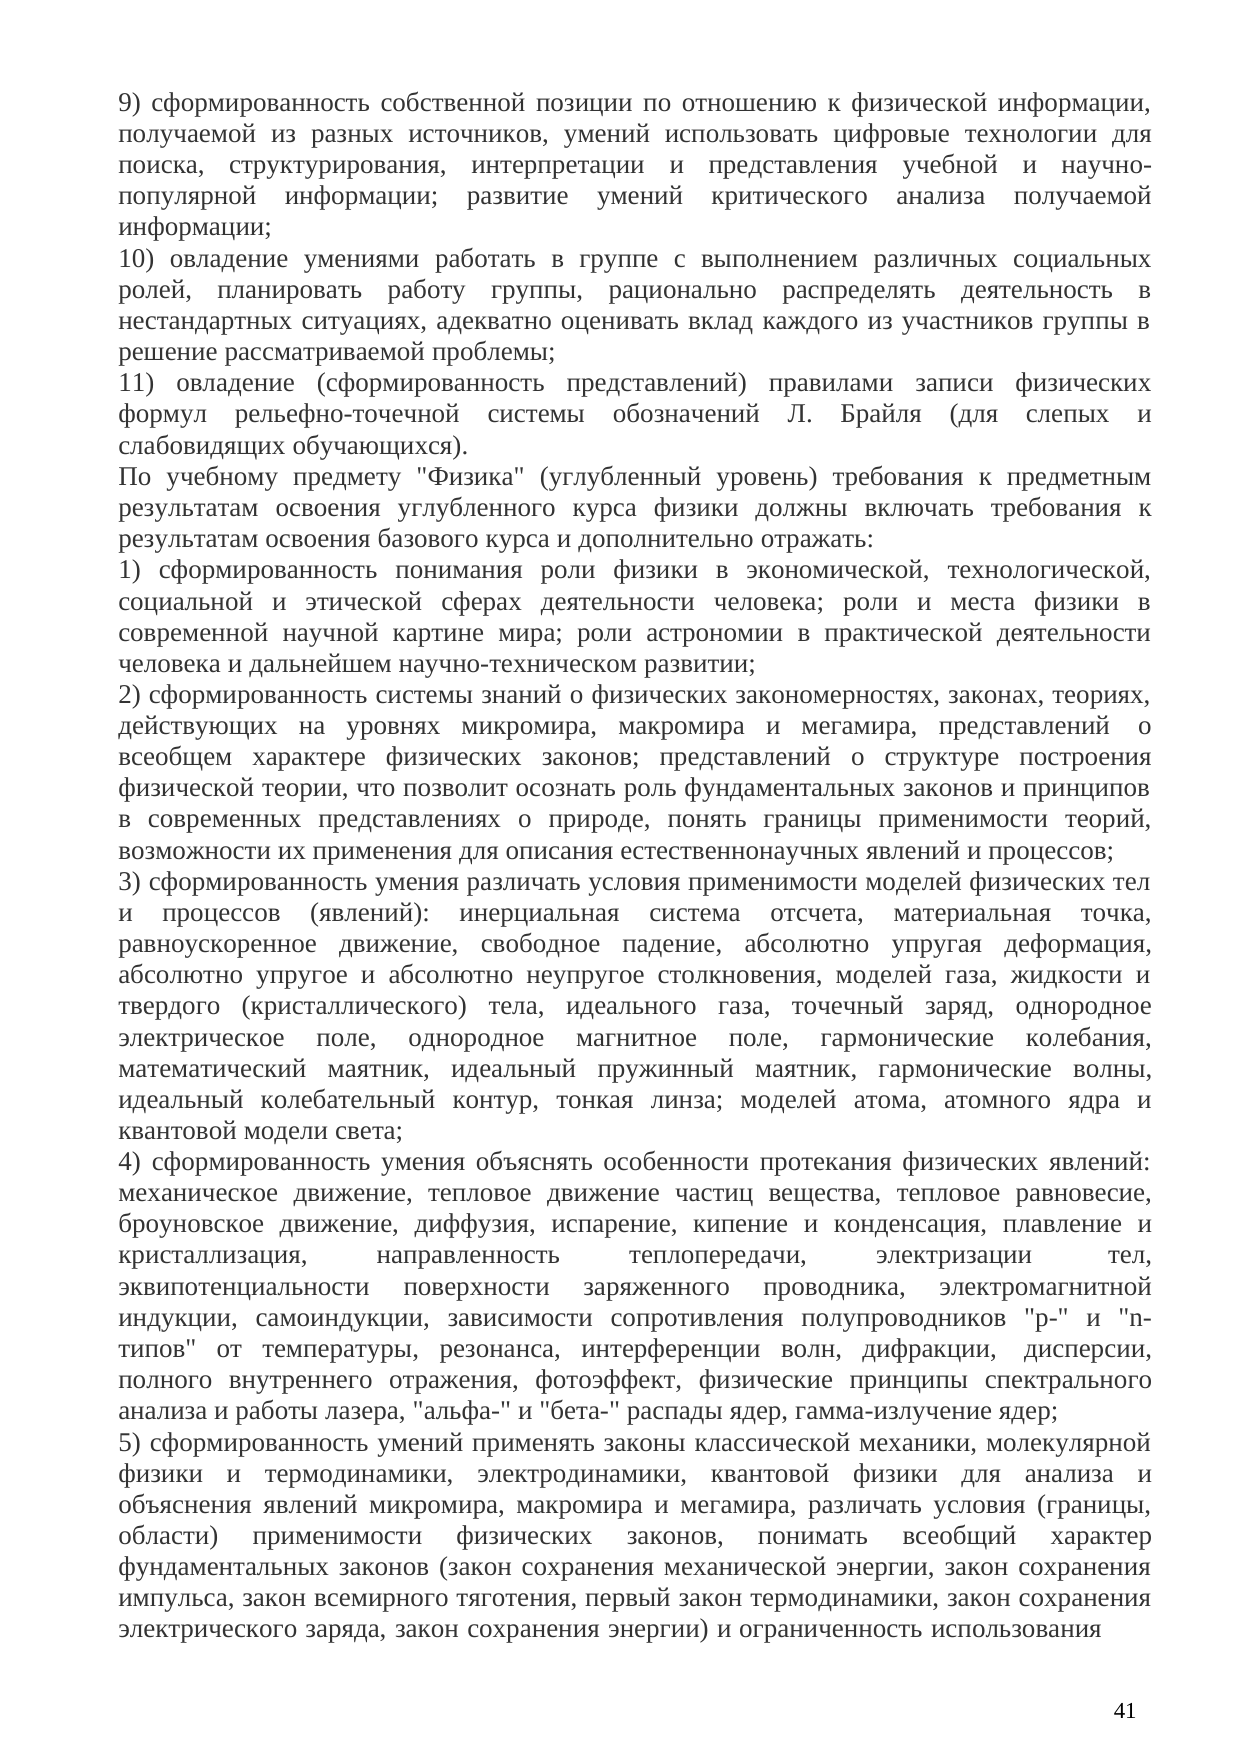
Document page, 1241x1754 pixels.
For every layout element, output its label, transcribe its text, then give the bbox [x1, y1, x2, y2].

list сформированность умения различать условия применимости моделей физических тел и процессов (явлений): инерциальная система отсчета, материальная точка, равноускоренное движение, свободное падение, абсолютно упругая деформация, абсолютно упругое и абсолютно неупругое столкновения, моделей газа, жидкости и твердого (кристаллического) тела, идеального газа, точечный заряд, однородное электрическое поле, однородное магнитное поле, гармонические колебания, математический маятник, идеальный пружинный маятник, гармонические волны, идеальный колебательный контур, тонкая линза; моделей атома, атомного ядра и квантовой модели света; [118, 865, 1152, 1145]
list сформированность умений применять законы классической механики, молекулярной физики и термодинамики, электродинамики, квантовой физики для анализа и объяснения явлений микромира, макромира и мегамира, различать условия (границы, области) применимости физических законов, понимать всеобщий характер фундаментальных законов (закон сохранения механической энергии, закон сохранения импульса, закон всемирного тяготения, первый закон термодинамики, закон сохранения электрического заряда, закон сохранения энергии) и ограниченность использования [118, 1426, 1152, 1644]
list сформированность понимания роли физики в экономической, технологической, социальной и этической сферах деятельности человека; роли и места физики в современной научной картине мира; роли астрономии в практической деятельности человека и дальнейшем научно-техническом развитии; [118, 553, 1151, 678]
list овладение умениями работать в группе с выполнением различных социальных ролей, планировать работу группы, рационально распределять деятельность в нестандартных ситуациях, адекватно оценивать вклад каждого из участников группы в решение рассматриваемой проблемы; [118, 242, 1151, 366]
text По учебному предмету "Физика" (углубленный уровень) требования к предметным результатам освоения углубленного курса физики должны включать требования к результатам освоения базового курса и дополнительно отражать: [118, 460, 1152, 553]
list сформированность умения объяснять особенности протекания физических явлений: механическое движение, тепловое движение частиц вещества, тепловое равновесие, броуновское движение, диффузия, испарение, кипение и конденсация, плавление и кристаллизация, направленность теплопередачи, электризации тел, эквипотенциальности поверхности заряженного проводника, электромагнитной индукции, самоиндукции, зависимости сопротивления полупроводников "р-" и "n- типов" от температуры, резонанса, интерференции волн, дифракции, дисперсии, полного внутреннего отражения, фотоэффект, физические принципы спектрального анализа и работы лазера, "альфа-" и "бета-" распады ядер, гамма-излучение ядер; [118, 1145, 1152, 1426]
list сформированность системы знаний о физических закономерностях, законах, теориях, действующих на уровнях микромира, макромира и мегамира, представлений о всеобщем характере физических законов; представлений о структуре построения физической теории, что позволит осознать роль фундаментальных законов и принципов в современных представлениях о природе, понять границы применимости теорий, возможности их применения для описания естественнонаучных явлений и процессов; [118, 678, 1152, 865]
list сформированность собственной позиции по отношению к физической информации, получаемой из разных источников, умений использовать цифровые технологии для поиска, структурирования, интерпретации и представления учебной и научно- популярной информации; развитие умений критического анализа получаемой информации; [118, 86, 1152, 242]
list овладение (сформированность представлений) правилами записи физических формул рельефно-точечной системы обозначений Л. Брайля (для слепых и слабовидящих обучающихся). [118, 366, 1152, 460]
